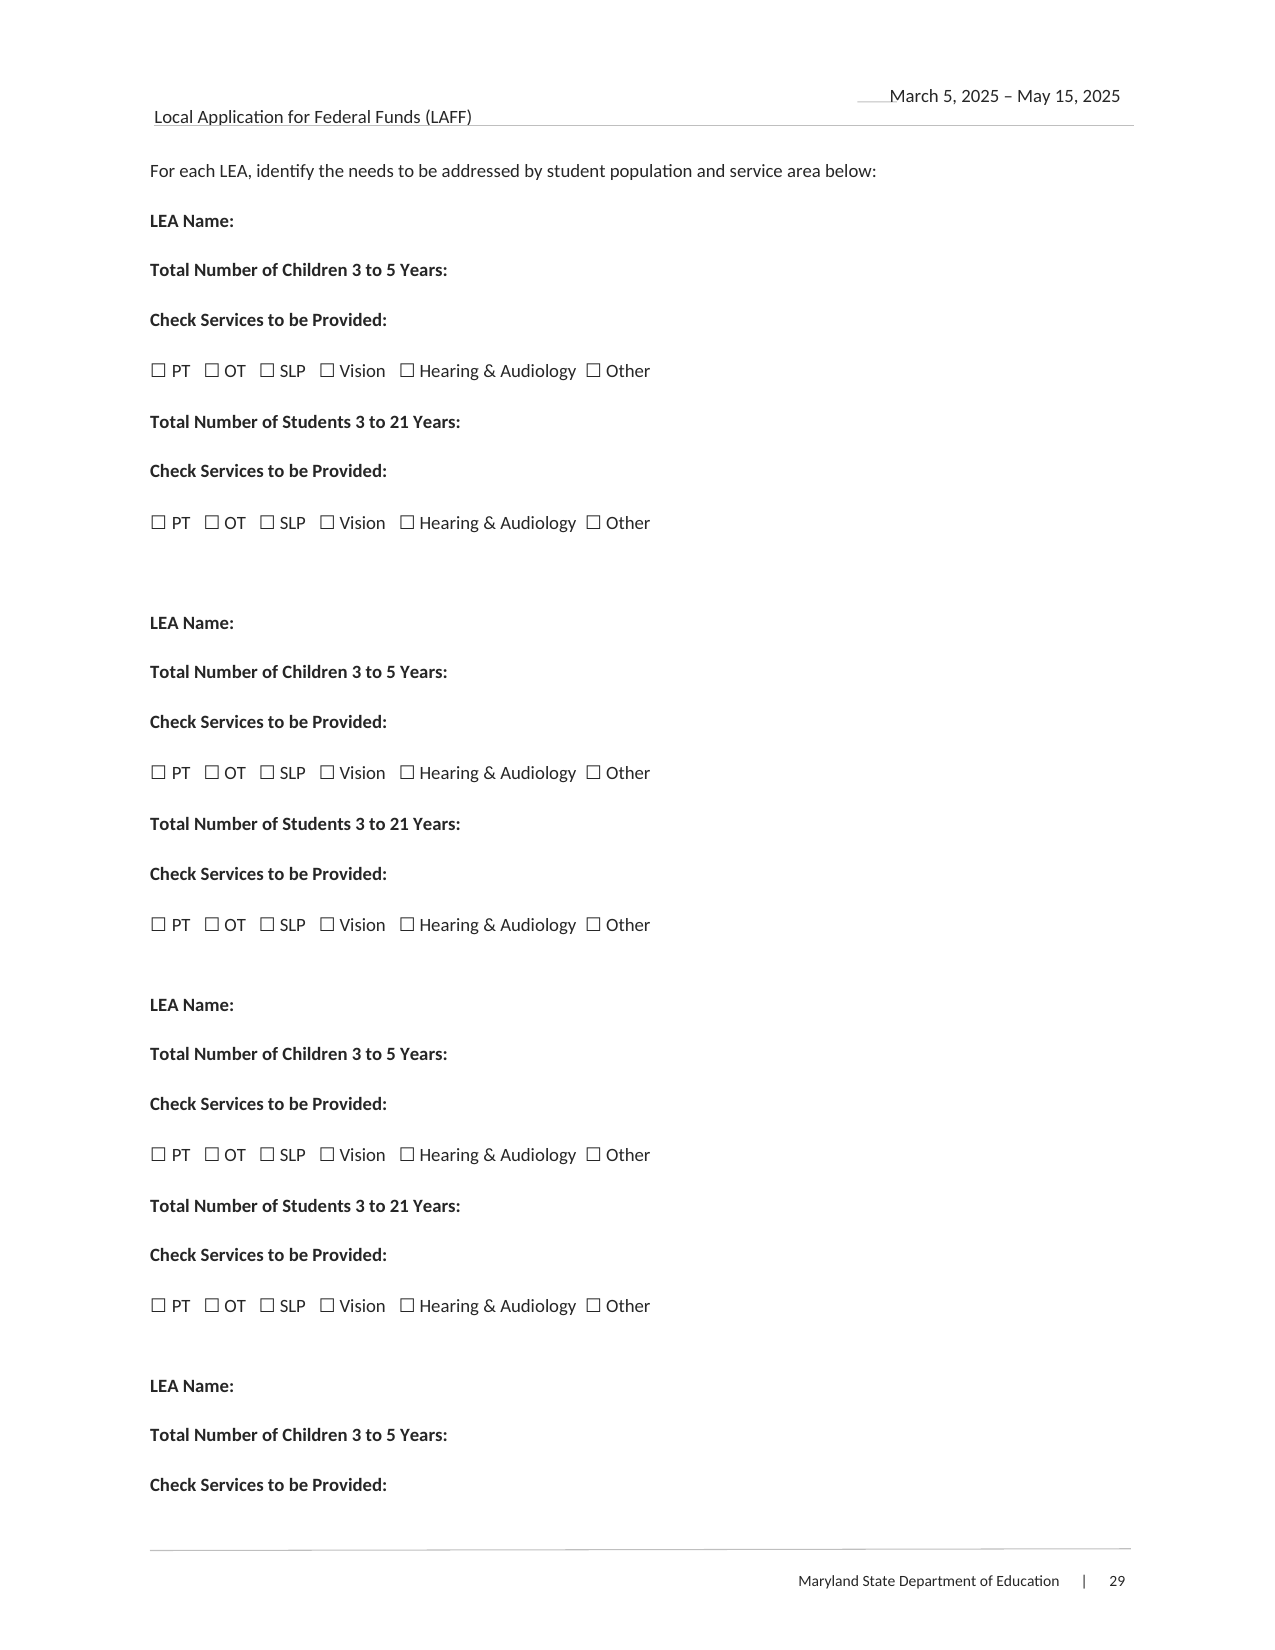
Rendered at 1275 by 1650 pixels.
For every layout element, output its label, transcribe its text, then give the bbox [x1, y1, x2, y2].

text Total Number of Students 3 to 21 Years: [150, 812, 1125, 835]
text Total Number of Children 3 to 5 Years: [150, 1042, 1125, 1065]
text PT OT SLP Vision Hearing & Audiology Other [150, 357, 1125, 383]
text LEA Name: [150, 611, 1125, 634]
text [150, 1293, 1125, 1318]
text LEA Name: [150, 209, 1125, 232]
text PT OT SLP Vision Hearing & Audiology Other [150, 911, 1125, 937]
text Total Number of Students 3 to 21 Years: [150, 410, 1125, 433]
text LEA Name: [150, 964, 1125, 1016]
text PT OT SLP Vision Hearing & Audiology Other [150, 760, 1125, 785]
text Check Services to be Provided: [150, 1243, 1125, 1266]
text Total Number of Children 3 to 5 Years: [150, 1424, 1125, 1447]
text Check Services to be Provided: [150, 1473, 1125, 1496]
text Total Number of Students 3 to 21 Years: [150, 1194, 1125, 1217]
text Total Number of Children 3 to 5 Years: [150, 258, 1125, 281]
text For each LEA, identify the needs to be addressed by student population and service area below: [150, 159, 1125, 182]
text Check Services to be Provided: [150, 459, 1125, 482]
text Total Number of Children 3 to 5 Years: [150, 661, 1125, 684]
text LEA Name: [150, 1346, 1125, 1397]
text Check Services to be Provided: [150, 710, 1125, 733]
text PT OT SLP Vision Hearing & Audiology Other [150, 509, 1125, 534]
text Check Services to be Provided: [150, 1092, 1125, 1114]
text Check Services to be Provided: [150, 862, 1125, 885]
text Check Services to be Provided: [150, 308, 1125, 331]
text PT OT SLP Vision Hearing & Audiology Other [150, 1141, 1125, 1167]
